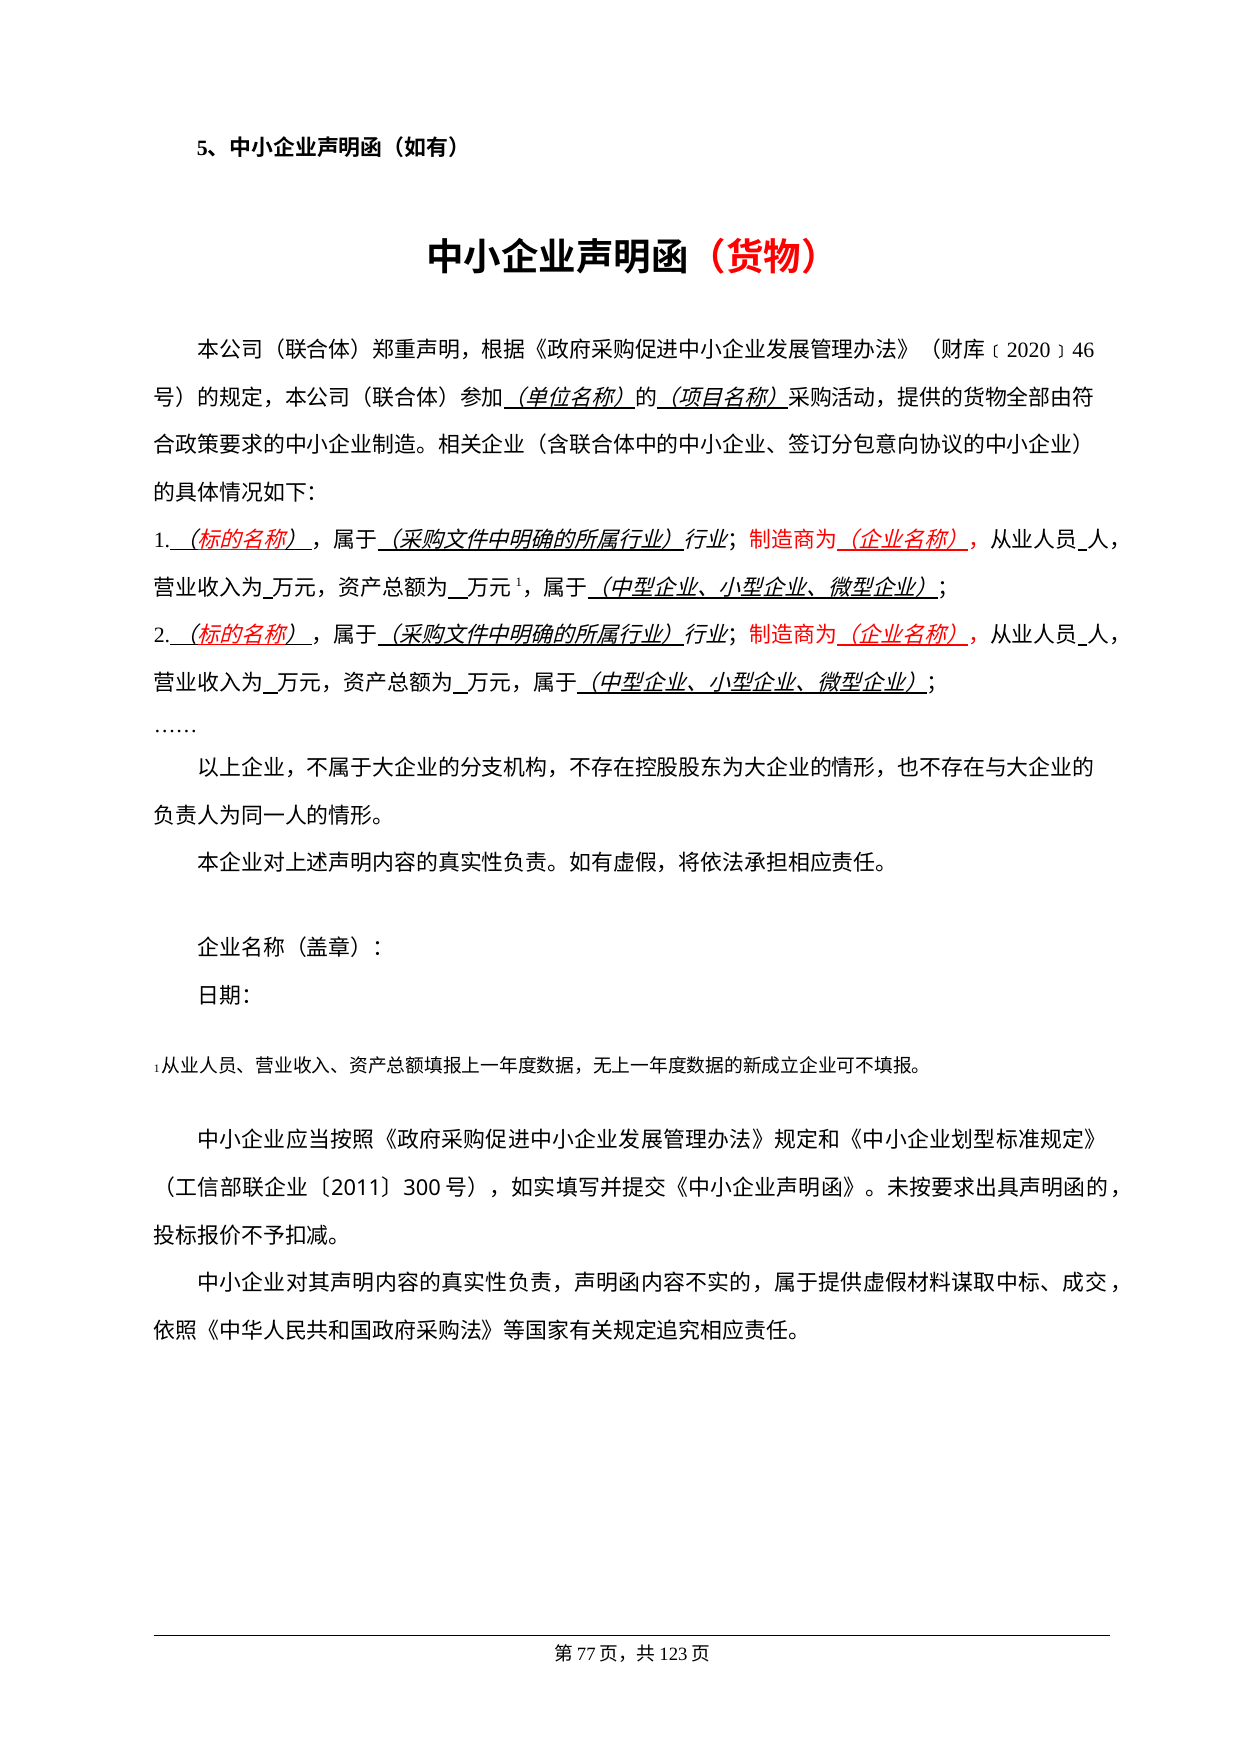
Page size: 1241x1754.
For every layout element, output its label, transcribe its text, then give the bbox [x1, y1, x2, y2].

text 1从业人员、营业收入、资产总额填报上一年度数据，无上一年度数据的新成立企业可不填报。 [153, 1051, 1110, 1078]
text 日期： [153, 978, 1110, 1009]
text 中小企业声明函（货物） [153, 227, 1110, 281]
text 中小企业对其声明内容的真实性负责，声明函内容不实的，属于提供虚假材料谋取中标、成交，依照《中华人民共和国政府采购法》等国家有关规定追究相应责任。 [153, 1265, 1110, 1344]
text 中小企业应当按照《政府采购促进中小企业发展管理办法》规定和《中小企业划型标准规定》（工信部联企业〔2011〕300号），如实填写并提交《中小企业声明函》。未按要求出具声明函的，投标报价不予扣减。 [153, 1122, 1110, 1249]
text 本公司（联合体）郑重声明，根据《政府采购促进中小企业发展管理办法》（财库﹝2020﹞46号）的规定，本公司（联合体）参加（单位名称）的（项目名称）采购活动，提供的货物全部由符合政策要求的中小企业制造。相关企业（含联合体中的中小企业、签订分包意向协议的中小企业）的具体情况如下： [153, 332, 1110, 506]
text 以上企业，不属于大企业的分支机构，不存在控股股东为大企业的情形，也不存在与大企业的负责人为同一人的情形。 [153, 750, 1110, 829]
text 2. （标的名称） ，属于（采购文件中明确的所属行业）行业；制造商为（企业名称），从业人员 人，营业收入为 万元，资产总额为 万元，属于（中型企业、小型企业、微型企业）； [153, 617, 1110, 696]
text 企业名称（盖章）： [153, 930, 1110, 962]
text 本企业对上述声明内容的真实性负责。如有虚假，将依法承担相应责任。 [153, 845, 1110, 877]
text …… [153, 712, 1110, 737]
subtitle 5、中小企业声明函（如有） [153, 130, 1110, 162]
text 1. （标的名称） ，属于（采购文件中明确的所属行业）行业；制造商为（企业名称），从业人员 人，营业收入为 万元，资产总额为 万元1，属于（中型企业、小型企业、微型企业）； [153, 522, 1110, 601]
